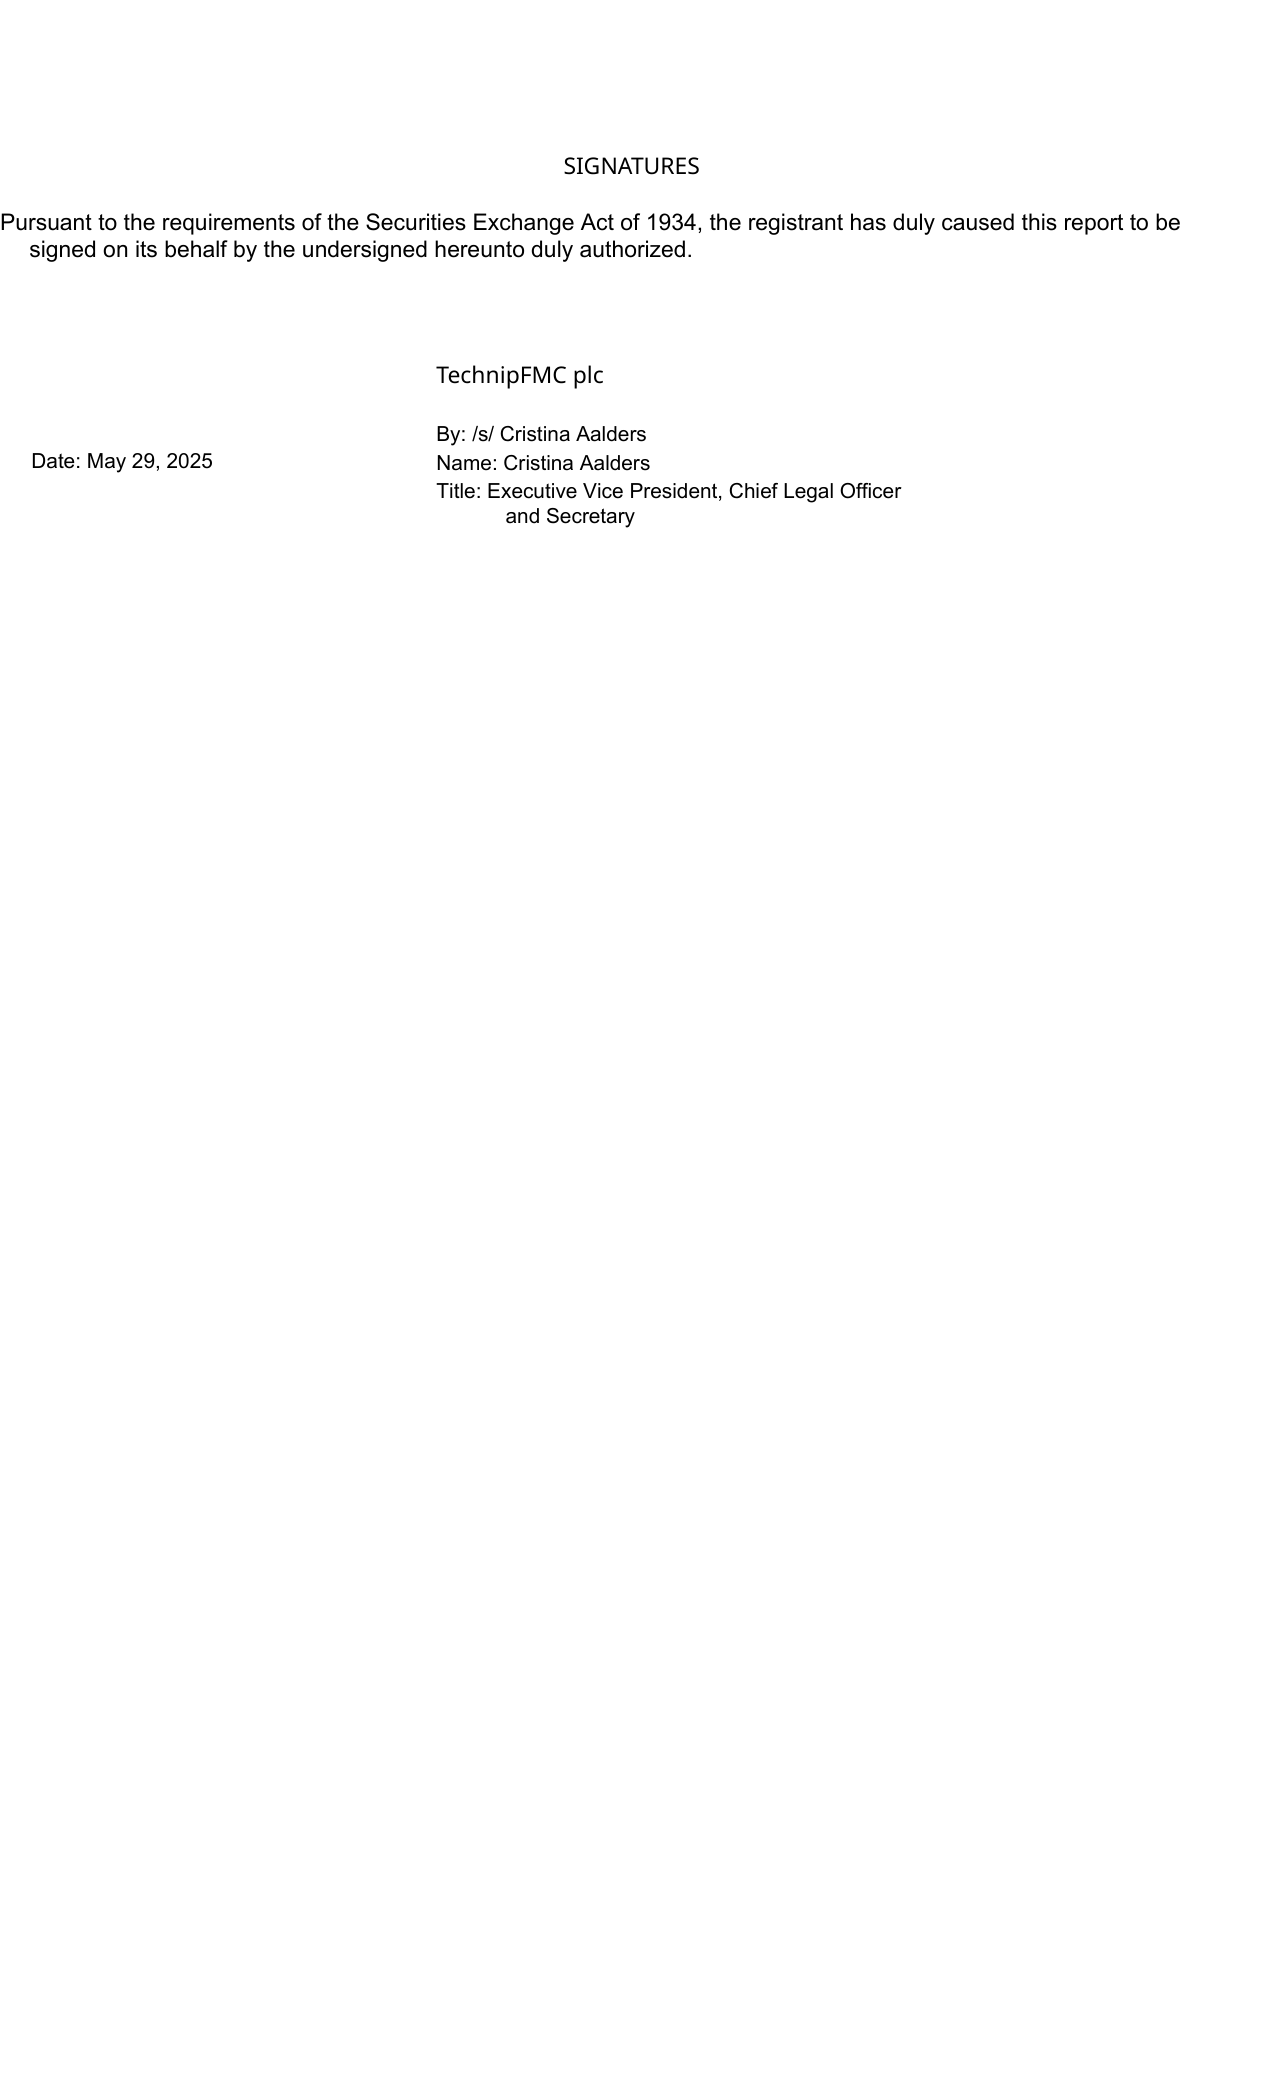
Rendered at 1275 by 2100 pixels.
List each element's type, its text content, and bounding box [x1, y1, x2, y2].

text Date: May 29, 2025 [31, 450, 274, 473]
text and Secretary [436, 504, 700, 528]
text Title: Executive Vice President, Chief Legal Officer [436, 479, 1025, 503]
text signed on its behalf by the undersigned hereunto duly authorized. [29, 237, 784, 262]
text Name: Cristina Aalders [436, 451, 718, 475]
text SIGNATURES [563, 154, 752, 179]
text Pursuant to the requirements of the Securities Exchange Act of 1934, the registrant has duly caused this report to be [0, 210, 1275, 236]
text By: /s/ Cristina Aalders [436, 423, 714, 446]
text TechnipFMC plc [436, 363, 654, 389]
